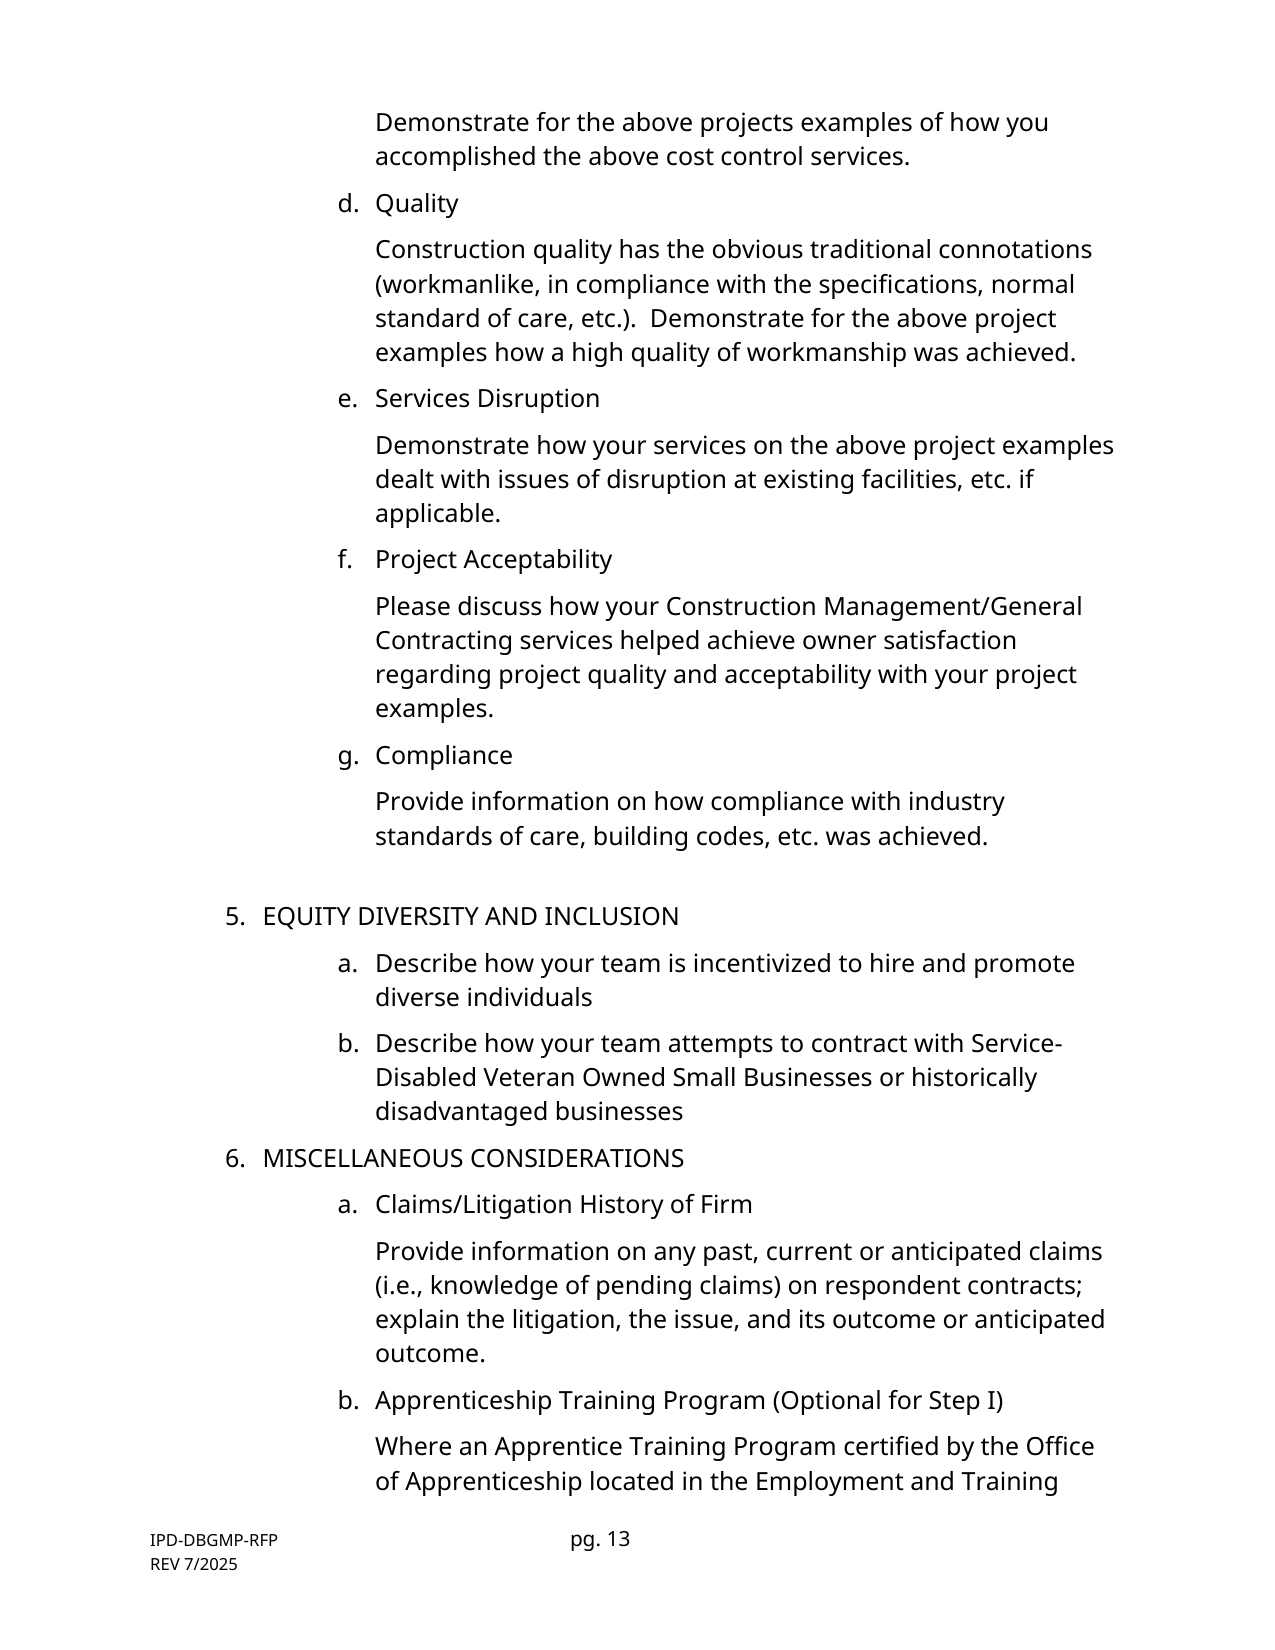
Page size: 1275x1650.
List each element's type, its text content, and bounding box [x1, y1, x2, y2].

subtitle Claims/Litigation History of Firm [337, 1187, 1125, 1221]
text Provide information on any past, current or anticipated claims (i.e., knowledge of pending claims) on respondent contracts; explain the litigation, the issue, and its outcome or anticipated outcome. [375, 1234, 1125, 1370]
subtitle Quality [337, 186, 1125, 220]
subtitle Services Disruption [337, 381, 1125, 415]
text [375, 1429, 1125, 1497]
text Please discuss how your Construction Management/General Contracting services helped achieve owner satisfaction regarding project quality and acceptability with your project examples. [375, 589, 1125, 725]
text Demonstrate for the above projects examples of how you accomplished the above cost control services. [375, 105, 1125, 173]
subtitle Project Acceptability [337, 542, 1125, 576]
subtitle 6. MISCELLANEOUS CONSIDERATIONS [225, 1141, 1125, 1175]
subtitle Apprenticeship Training Program (Optional for Step I) [337, 1382, 1125, 1417]
subtitle Describe how your team attempts to contract with Service-Disabled Veteran Owned Small Businesses or historically disadvantaged businesses [337, 1026, 1125, 1128]
text Demonstrate how your services on the above project examples dealt with issues of disruption at existing facilities, etc. if applicable. [375, 427, 1125, 530]
text Construction quality has the obvious traditional connotations (workmanlike, in compliance with the specifications, normal standard of care, etc.). Demonstrate for the above project examples how a high quality of workmanship was achieved. [375, 232, 1125, 368]
subtitle 5. EQUITY DIVERSITY AND INCLUSION [225, 899, 1125, 933]
text Provide information on how compliance with industry standards of care, building codes, etc. was achieved. [375, 784, 1125, 852]
subtitle Describe how your team is incentivized to hire and promote diverse individuals [337, 945, 1125, 1013]
subtitle Compliance [337, 737, 1125, 772]
